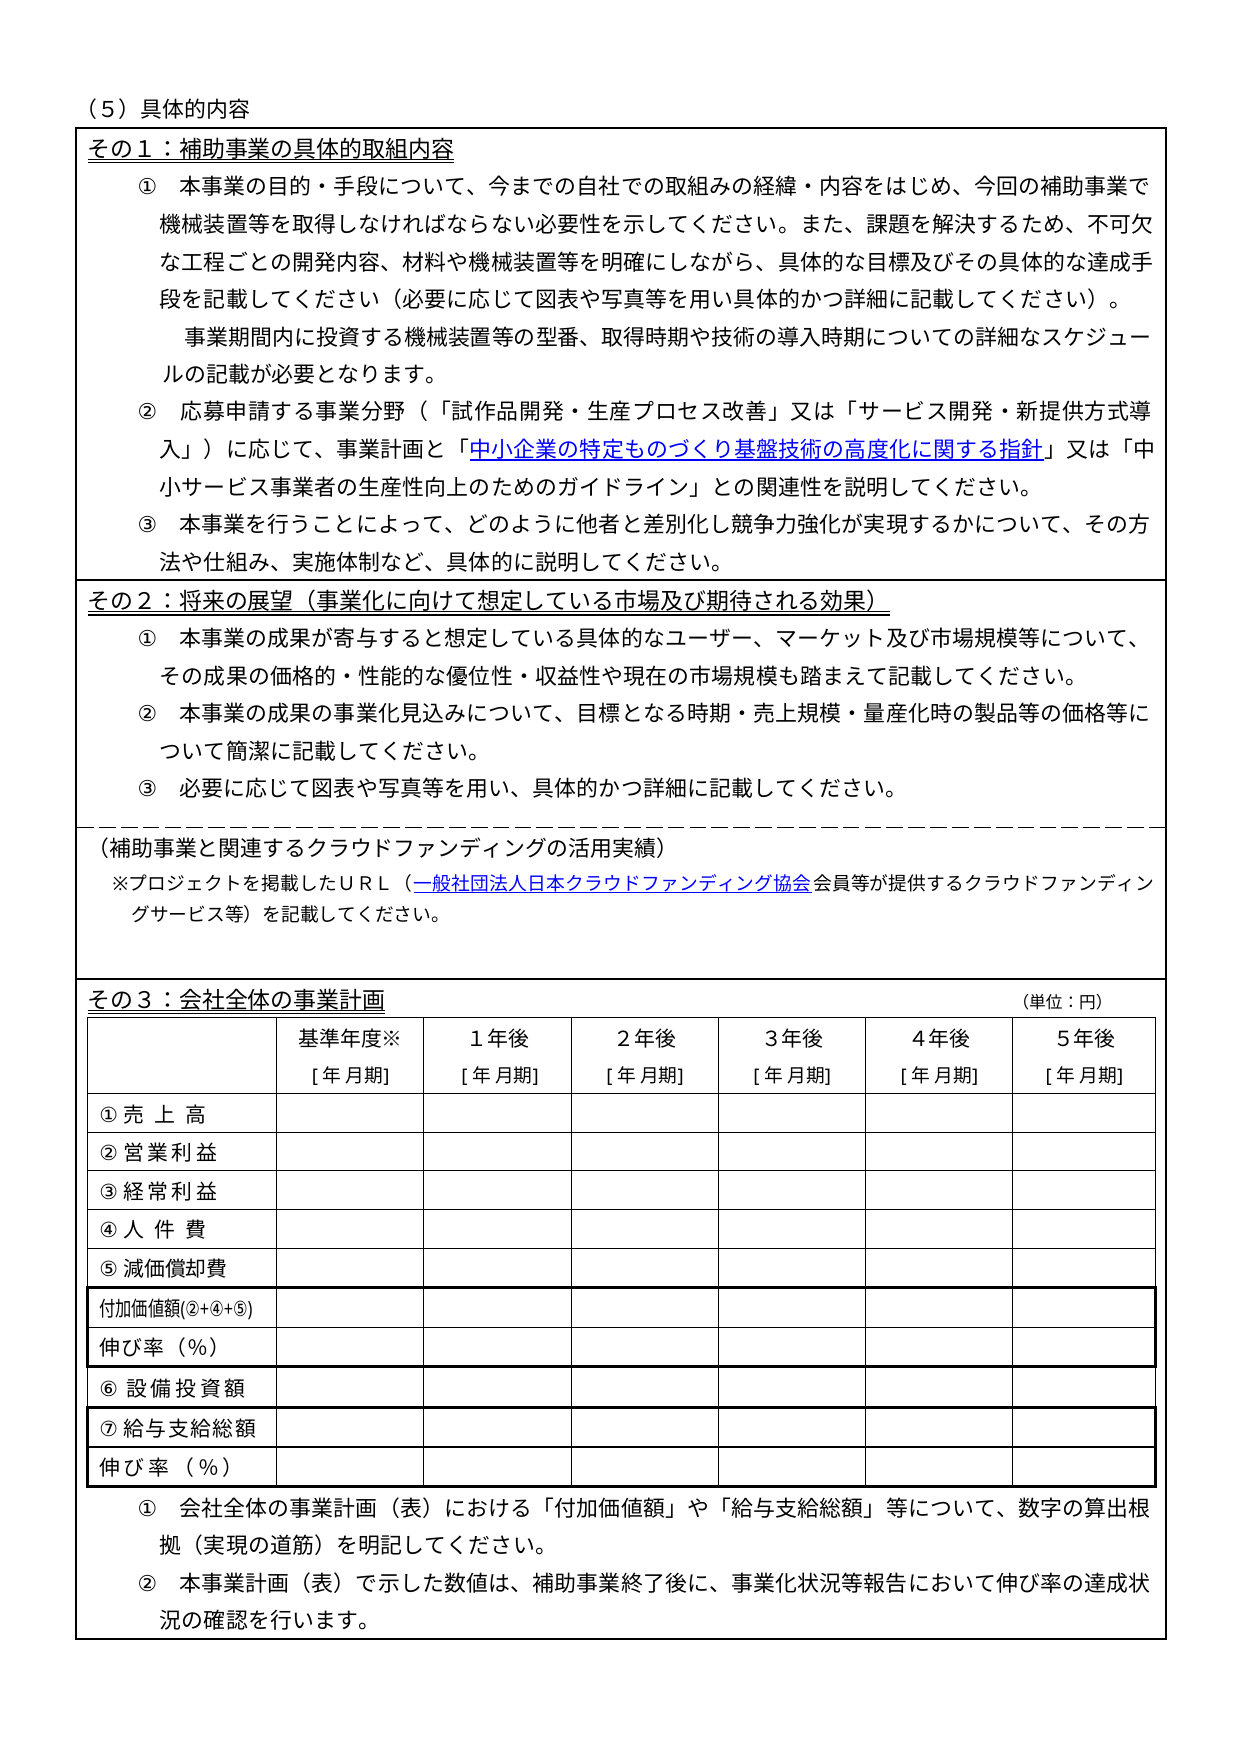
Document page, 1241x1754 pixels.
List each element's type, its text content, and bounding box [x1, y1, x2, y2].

table_cell （補助事業と関連するクラウドファンディングの活用実績） ※プロジェクトを掲載したＵＲＬ（一般社団法人日本クラウドファンディング協会会員等が提供するクラウドファンディングサービス等）を記載してください。 [77, 827, 1165, 978]
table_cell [77, 980, 1165, 1638]
table_header その１：補助事業の具体的取組内容 ① 本事業の目的・手段について、今までの自社での取組みの経緯・内容をはじめ、今回の補助事業で機械装置等を取得しなければならない必要性を示してください。また、課題を解決するため、不可欠な工程ごとの開発内容、材料や機械装置等を明確にしながら、具体的な目標及びその具体的な達成手段を記載してください（必要に応じて図表や写真等を用い具体的かつ詳細に記載してください）。 事業期間内に投資する機械装置等の型番、取得時期や技術の導入時期についての詳細なスケジュールの記載が必要となります。 ② 応募申請する事業分野（「試作品開発・生産プロセス改善」又は「サービス開発・新提供方式導入」）に応じて、事業計画と「中小企業の特定ものづくり基盤技術の高度化に関する指針」又は「中小サービス事業者の生産性向上のためのガイドライン」との関連性を説明してください。 ③ 本事業を行うことによって、どのように他者と差別化し競争力強化が実現するかについて、その方法や仕組み、実施体制など、具体的に説明してください。 [77, 129, 1165, 579]
table_cell その２：将来の展望（事業化に向けて想定している市場及び期待される効果） ① 本事業の成果が寄与すると想定している具体的なユーザー、マーケット及び市場規模等について、その成果の価格的・性能的な優位性・収益性や現在の市場規模も踏まえて記載してください。 ② 本事業の成果の事業化見込みについて、目標となる時期・売上規模・量産化時の製品等の価格等について簡潔に記載してください。 ③ 必要に応じて図表や写真等を用い、具体的かつ詳細に記載してください。 [77, 581, 1165, 827]
text （５）具体的内容 [75, 89, 1165, 127]
